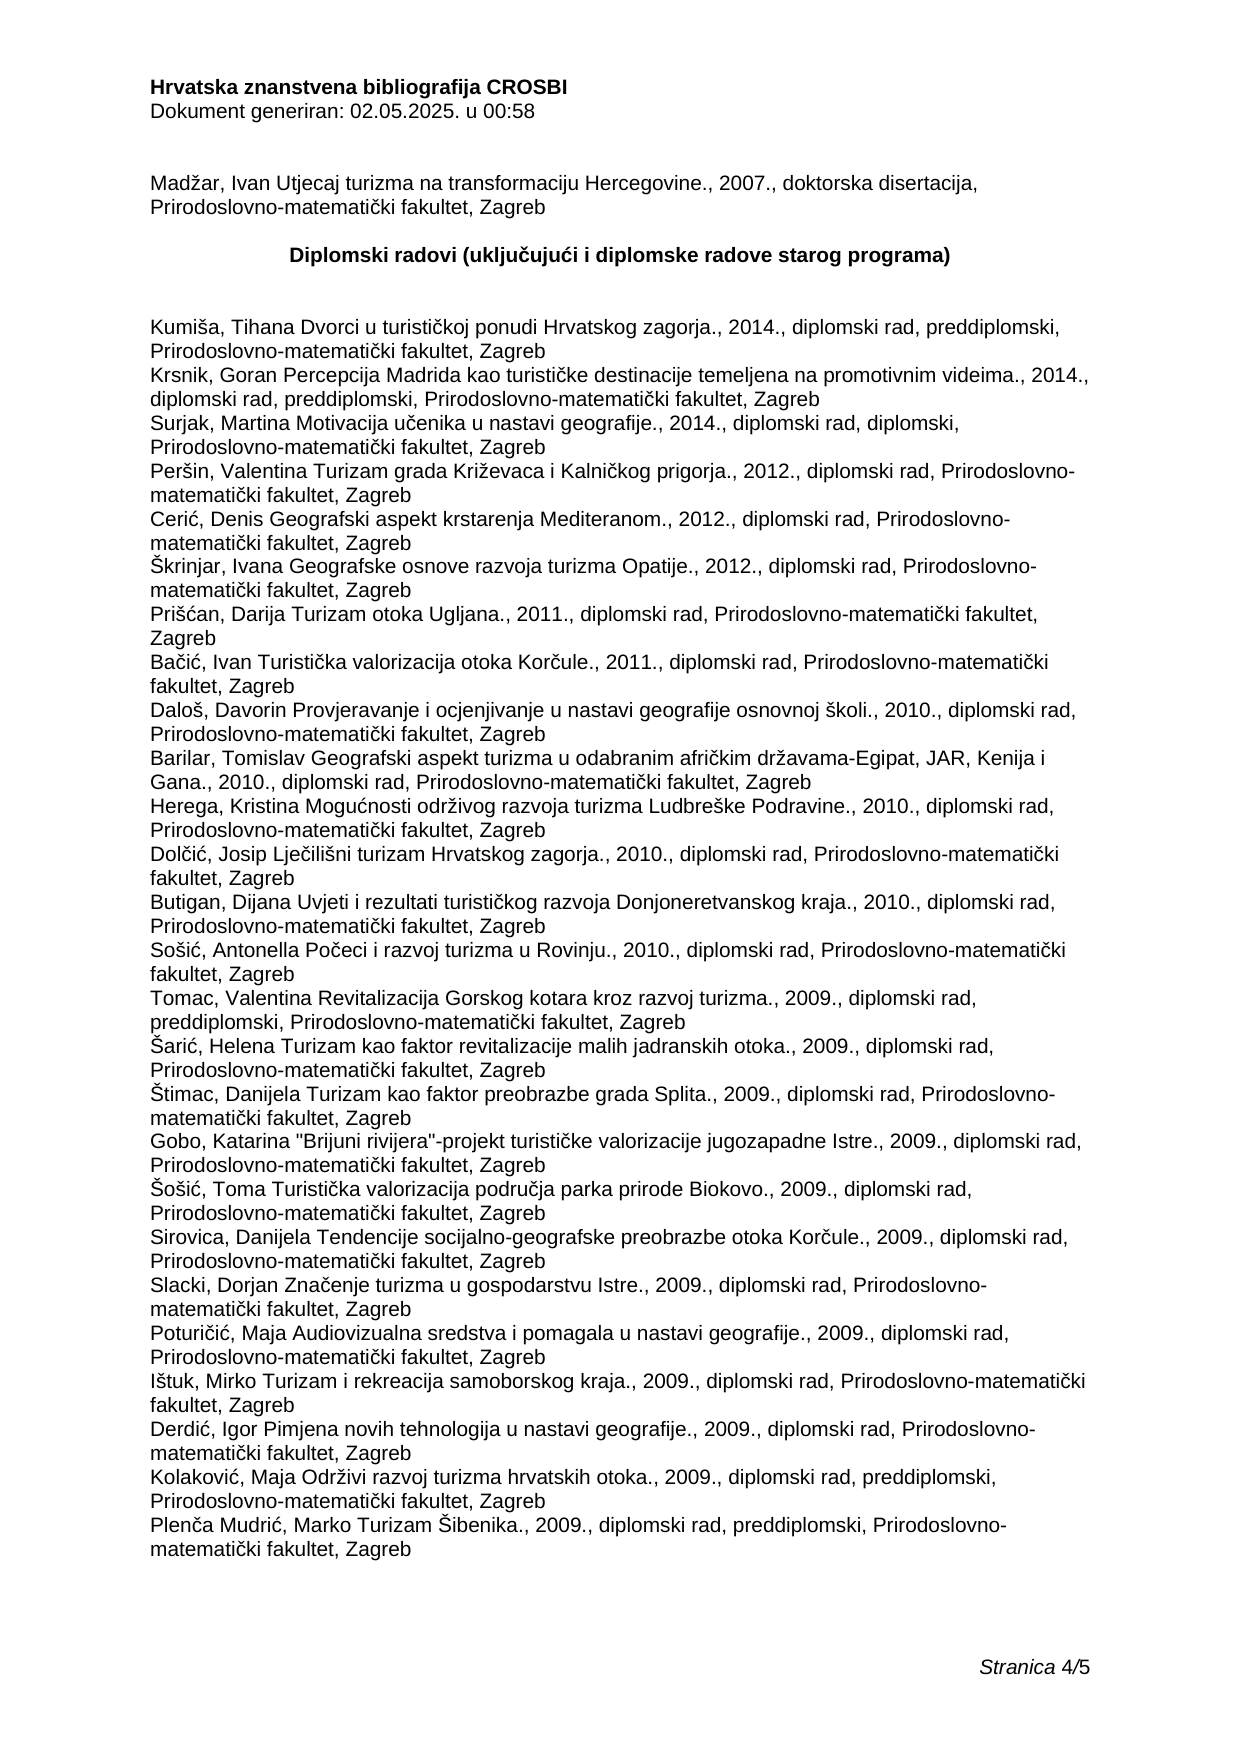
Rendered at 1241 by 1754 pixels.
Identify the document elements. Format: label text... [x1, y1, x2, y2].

text Šošić, Toma [150, 1177, 1090, 1225]
text Kumiša, Tihana [150, 315, 1090, 363]
subtitle Diplomski radovi (uključujući i diplomske radove starog programa) [150, 243, 1090, 267]
text Štimac, Danijela [150, 1081, 1090, 1129]
text Butigan, Dijana [150, 890, 1090, 938]
text Sirovica, Danijela [150, 1225, 1090, 1273]
text Plenča Mudrić, Marko [150, 1513, 1090, 1561]
text Peršin, Valentina [150, 458, 1090, 506]
text Cerić, Denis [150, 506, 1090, 554]
text Bačić, Ivan [150, 650, 1090, 698]
text Šarić, Helena [150, 1033, 1090, 1081]
text Kolaković, Maja [150, 1465, 1090, 1513]
text Madžar, Ivan [150, 171, 1090, 219]
text Poturičić, Maja [150, 1321, 1090, 1369]
text Prišćan, Darija [150, 602, 1090, 650]
text Krsnik, Goran [150, 363, 1090, 411]
text Slacki, Dorjan [150, 1273, 1090, 1321]
text Daloš, Davorin [150, 698, 1090, 746]
text Škrinjar, Ivana [150, 554, 1090, 602]
text Barilar, Tomislav [150, 746, 1090, 794]
text Sošić, Antonella [150, 938, 1090, 986]
text Herega, Kristina [150, 794, 1090, 842]
text Dolčić, Josip [150, 842, 1090, 890]
text Derdić, Igor [150, 1417, 1090, 1465]
text Gobo, Katarina [150, 1129, 1090, 1177]
text Ištuk, Mirko [150, 1369, 1090, 1417]
text Tomac, Valentina [150, 986, 1090, 1033]
text Surjak, Martina [150, 411, 1090, 458]
